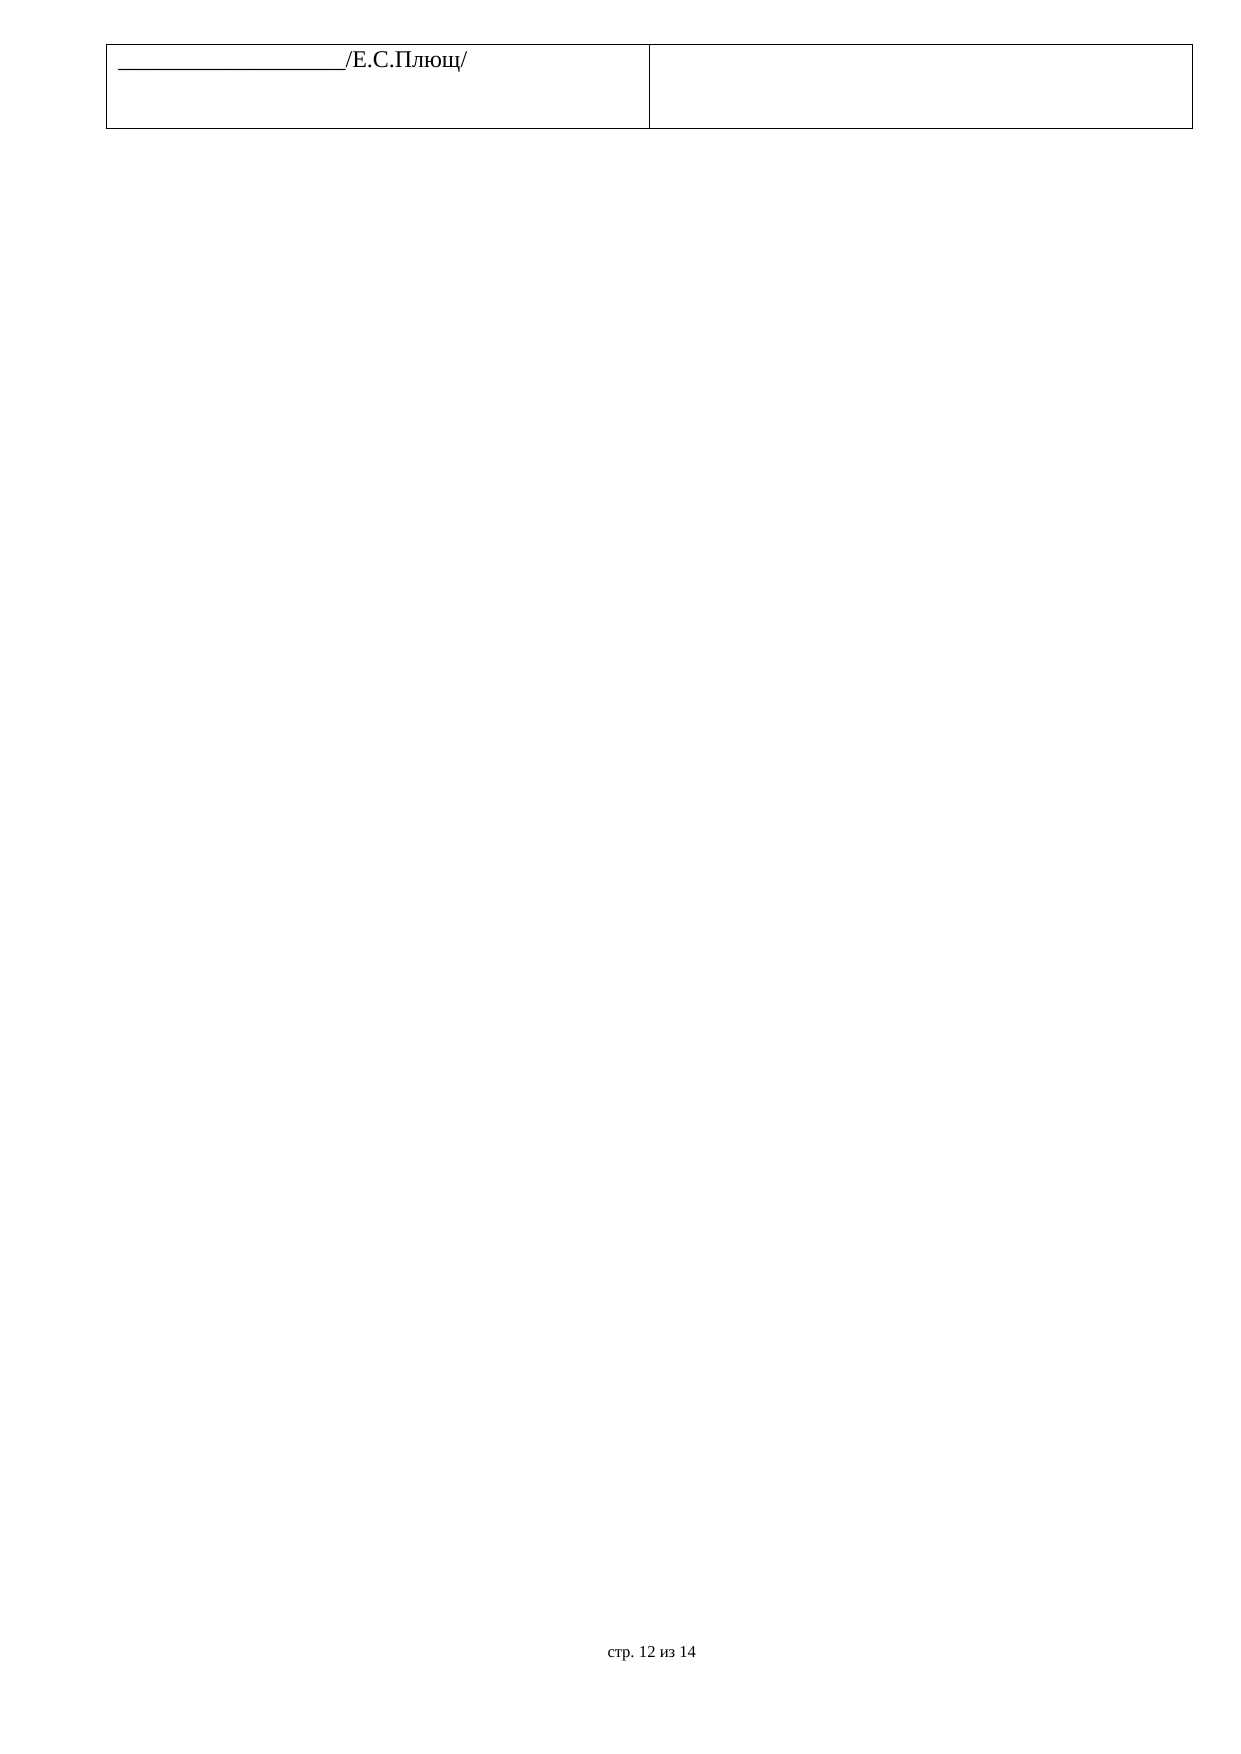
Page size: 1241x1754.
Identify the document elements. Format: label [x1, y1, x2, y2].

table_header [107, 45, 649, 128]
table_header [650, 45, 1192, 128]
